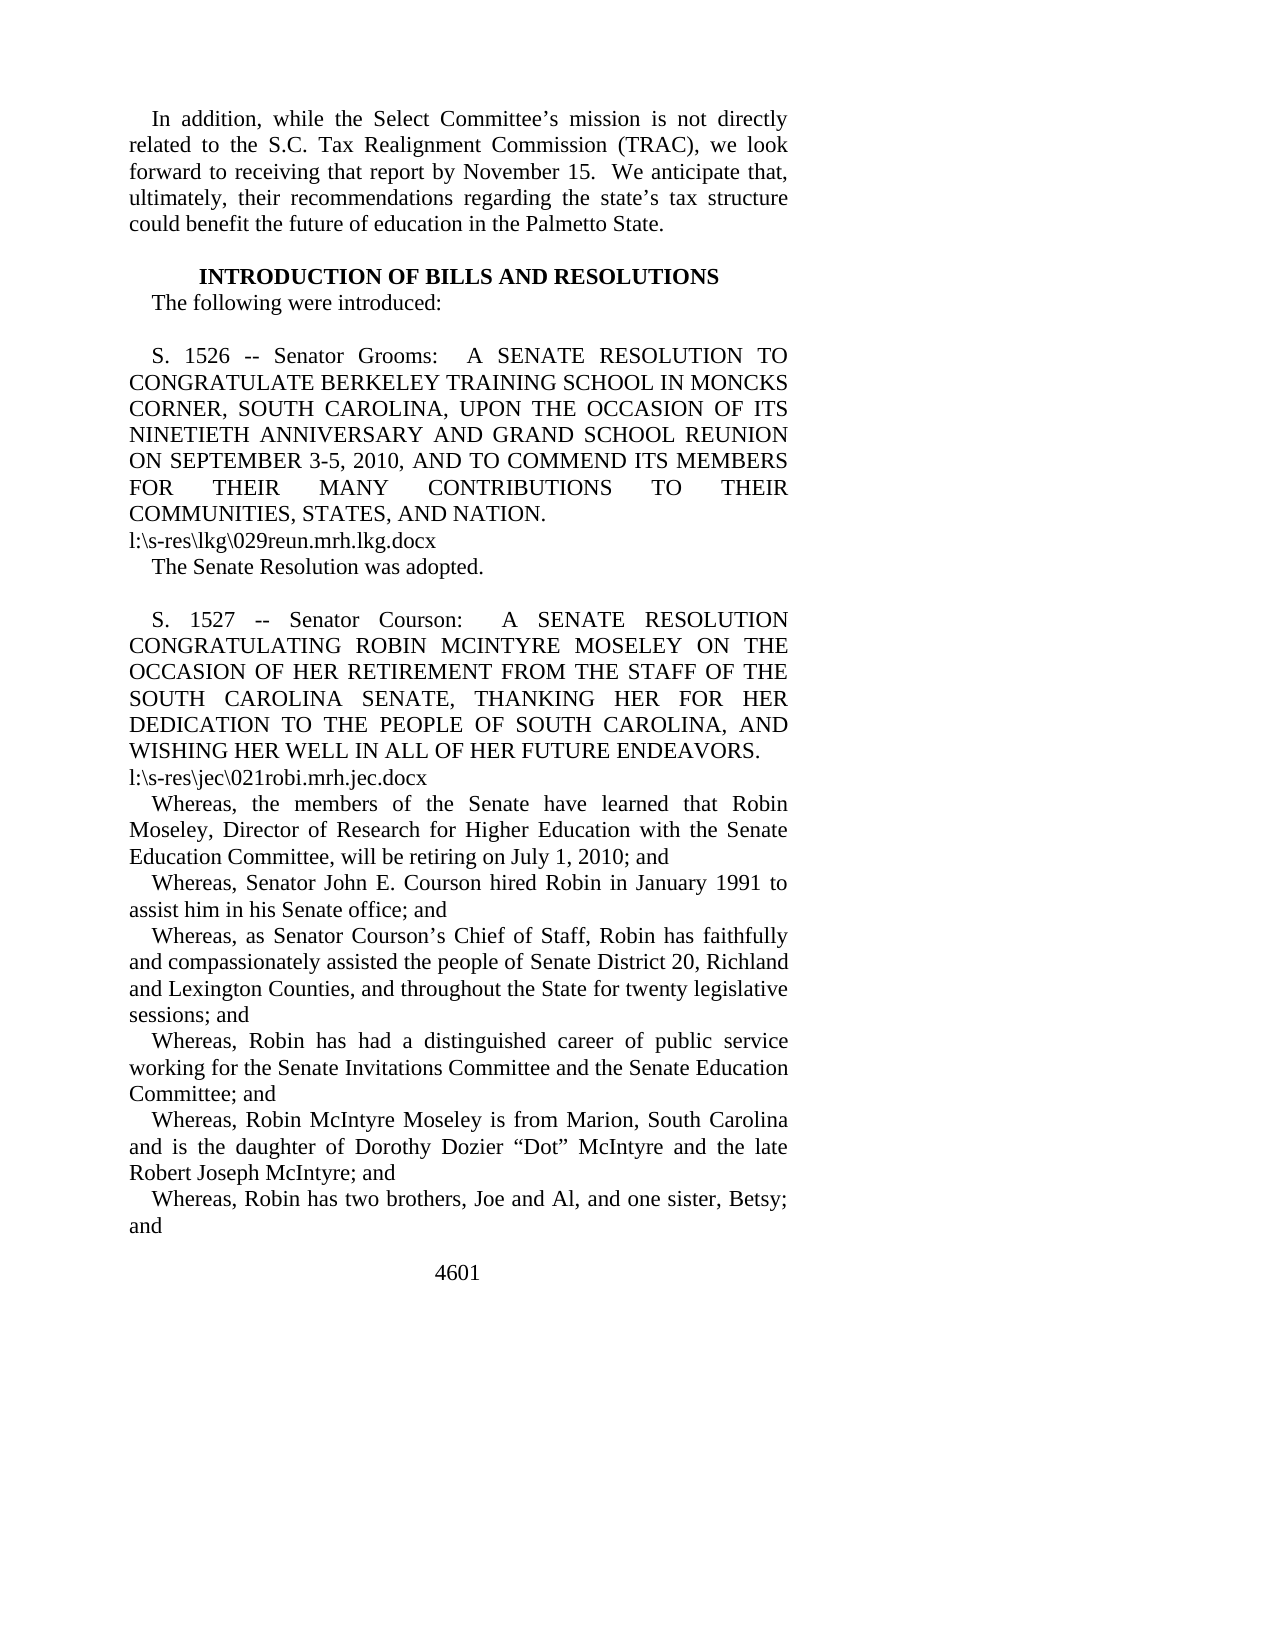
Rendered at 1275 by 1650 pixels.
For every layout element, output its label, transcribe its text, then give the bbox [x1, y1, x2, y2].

text Whereas, Robin has had a distinguished career of public service working for the Senate Invitations Committee and the Senate Education Committee; and [129, 1027, 789, 1106]
text S. 1526 -- Senator Grooms: A SENATE RESOLUTION TO CONGRATULATE BERKELEY TRAINING SCHOOL IN MONCKS CORNER, SOUTH CAROLINA, UPON THE OCCASION OF ITS NINETIETH ANNIVERSARY AND GRAND SCHOOL REUNION ON SEPTEMBER 3-5, 2010, AND TO COMMEND ITS MEMBERS FOR THEIR MANY CONTRIBUTIONS TO THEIR COMMUNITIES, STATES, AND NATION. [129, 342, 789, 527]
text The Senate Resolution was adopted. [129, 553, 789, 579]
text Whereas, the members of the Senate have learned that Robin Moseley, Director of Research for Higher Education with the Senate Education Committee, will be retiring on July 1, 2010; and [129, 790, 789, 869]
text Whereas, Robin McIntyre Moseley is from Marion, South Carolina and is the daughter of Dorothy Dozier “Dot” McIntyre and the late Robert Joseph McIntyre; and [129, 1106, 789, 1186]
text l:\s-res\jec\021robi.mrh.jec.docx [129, 764, 789, 790]
text S. 1527 -- Senator Courson: A SENATE RESOLUTION CONGRATULATING ROBIN MCINTYRE MOSELEY ON THE OCCASION OF HER RETIREMENT FROM THE STAFF OF THE SOUTH CAROLINA SENATE, THANKING HER FOR HER DEDICATION TO THE PEOPLE OF SOUTH CAROLINA, AND WISHING HER WELL IN ALL OF HER FUTURE ENDEAVORS. [129, 606, 789, 764]
text l:\s-res\lkg\029reun.mrh.lkg.docx [129, 527, 789, 553]
text Whereas, Robin has two brothers, Joe and Al, and one sister, Betsy; and [129, 1186, 789, 1238]
text In addition, while the Select Committee’s mission is not directly related to the S.C. Tax Realignment Commission (TRAC), we look forward to receiving that report by November 15. We anticipate that, ultimately, their recommendations regarding the state’s tax structure could benefit the future of education in the Palmetto State. [129, 105, 789, 237]
text Whereas, as Senator Courson’s Chief of Staff, Robin has faithfully and compassionately assisted the people of Senate District 20, Richland and Lexington Counties, and throughout the State for twenty legislative sessions; and [129, 922, 789, 1027]
text INTRODUCTION OF BILLS AND RESOLUTIONS [129, 263, 789, 289]
text Whereas, Senator John E. Courson hired Robin in January 1991 to assist him in his Senate office; and [129, 869, 789, 922]
text The following were introduced: [129, 289, 789, 316]
